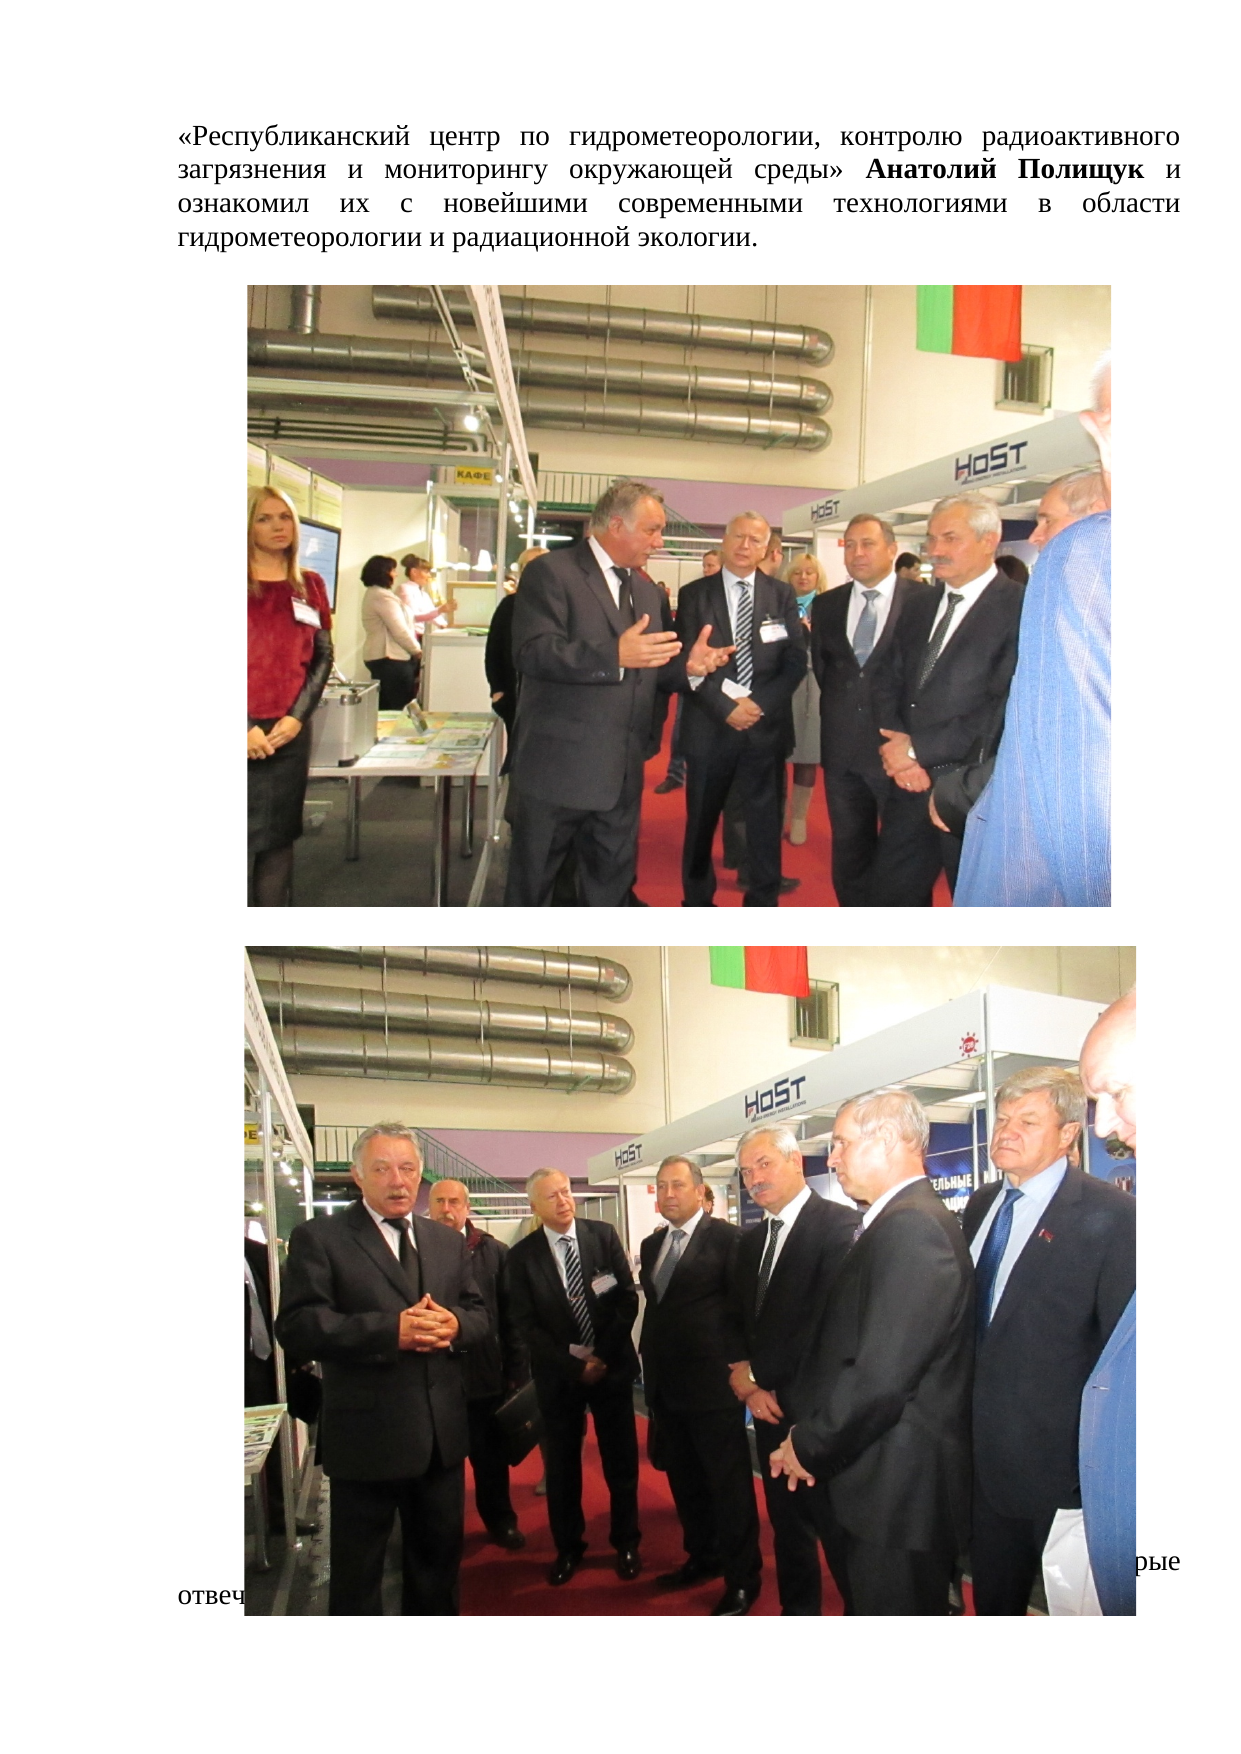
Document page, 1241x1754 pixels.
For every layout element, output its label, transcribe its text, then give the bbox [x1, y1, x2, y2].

picture [244, 946, 1137, 1616]
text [177, 118, 1181, 252]
picture [247, 285, 1112, 907]
